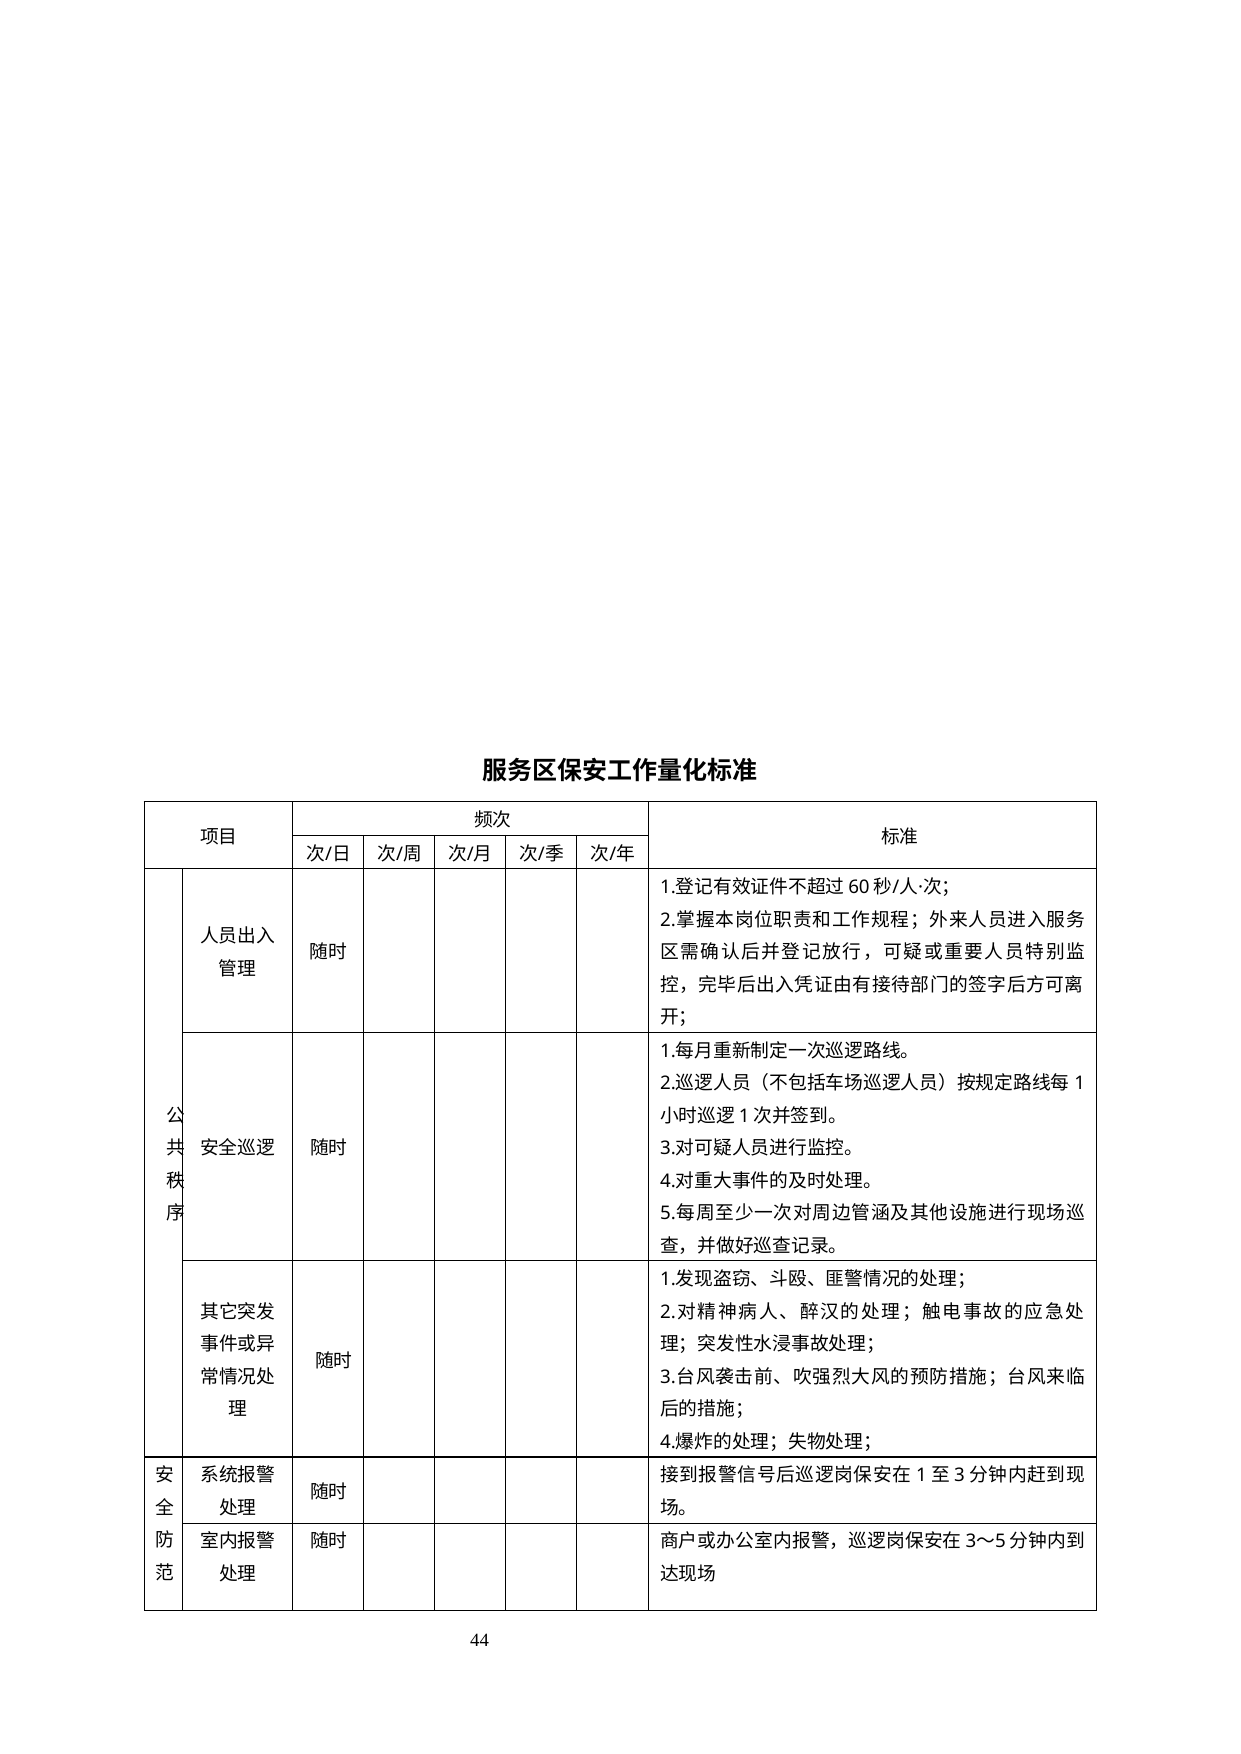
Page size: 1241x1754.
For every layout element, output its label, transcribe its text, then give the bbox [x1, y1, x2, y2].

table_cell [364, 1261, 434, 1456]
table_cell 随时 [293, 1524, 363, 1610]
table_cell 随时 [293, 1458, 363, 1522]
table_cell 安全巡逻 [183, 1033, 292, 1260]
table_header 标准 [649, 802, 1096, 868]
table_cell 公共秩序 [145, 869, 182, 1456]
table_cell [364, 1033, 434, 1260]
table_cell 次/日 [293, 836, 363, 868]
table_cell [506, 869, 576, 1032]
table_cell [577, 1261, 648, 1456]
table_cell [435, 1524, 505, 1610]
table_cell [506, 1033, 576, 1260]
table_cell [435, 1458, 505, 1522]
table_cell 随时 [293, 1033, 363, 1260]
table_cell [435, 1033, 505, 1260]
table_cell 室内报警处理 [183, 1524, 292, 1610]
table_cell [506, 1524, 576, 1610]
table_cell [577, 869, 648, 1032]
table_cell 1.登记有效证件不超过60秒/人·次； 2.掌握本岗位职责和工作规程；外来人员进入服务区需确认后并登记放行，可疑或重要人员特别监控，完毕后出入凭证由有接待部门的签字后方可离开； [649, 869, 1096, 1032]
table_cell 系统报警处理 [183, 1458, 292, 1522]
table_cell [506, 1261, 576, 1456]
table_cell [435, 869, 505, 1032]
table_cell 次/周 [364, 836, 434, 868]
table_cell 人员出入管理 [183, 869, 292, 1032]
table_cell [506, 1458, 576, 1522]
table_header 项目 [145, 802, 292, 868]
table_cell [364, 869, 434, 1032]
table_cell 1.发现盗窃、斗殴、匪警情况的处理； 2.对精神病人、醉汉的处理；触电事故的应急处理；突发性水浸事故处理； 3.台风袭击前、吹强烈大风的预防措施；台风来临后的措施； 4.爆炸的处理；失物处理； [649, 1261, 1096, 1456]
table_cell [364, 1524, 434, 1610]
table_cell 随时 [293, 869, 363, 1032]
table_cell 次/年 [577, 836, 648, 868]
table_cell 1.每月重新制定一次巡逻路线。 2.巡逻人员（不包括车场巡逻人员）按规定路线每1小时巡逻1次并签到。 3.对可疑人员进行监控。 4.对重大事件的及时处理。 5.每周至少一次对周边管涵及其他设施进行现场巡查，并做好巡查记录。 [649, 1033, 1096, 1260]
table_cell [577, 1524, 648, 1610]
table_cell 次/季 [506, 836, 576, 868]
table_cell [435, 1261, 505, 1456]
table_cell [364, 1458, 434, 1522]
table_cell 随时 [293, 1261, 363, 1456]
table_cell 其它突发事件或异常情况处理 [183, 1261, 292, 1456]
table_cell [577, 1033, 648, 1260]
table_header 频次 [293, 802, 648, 835]
table_cell 次/月 [435, 836, 505, 868]
table_cell [577, 1458, 648, 1522]
table_cell 接到报警信号后巡逻岗保安在1至3分钟内赶到现场。 [649, 1458, 1096, 1522]
table_cell 商户或办公室内报警，巡逻岗保安在3～5分钟内到达现场 [649, 1524, 1096, 1610]
text 服务区保安工作量化标准 [148, 736, 1093, 801]
table_cell 安全防范 [145, 1458, 182, 1610]
